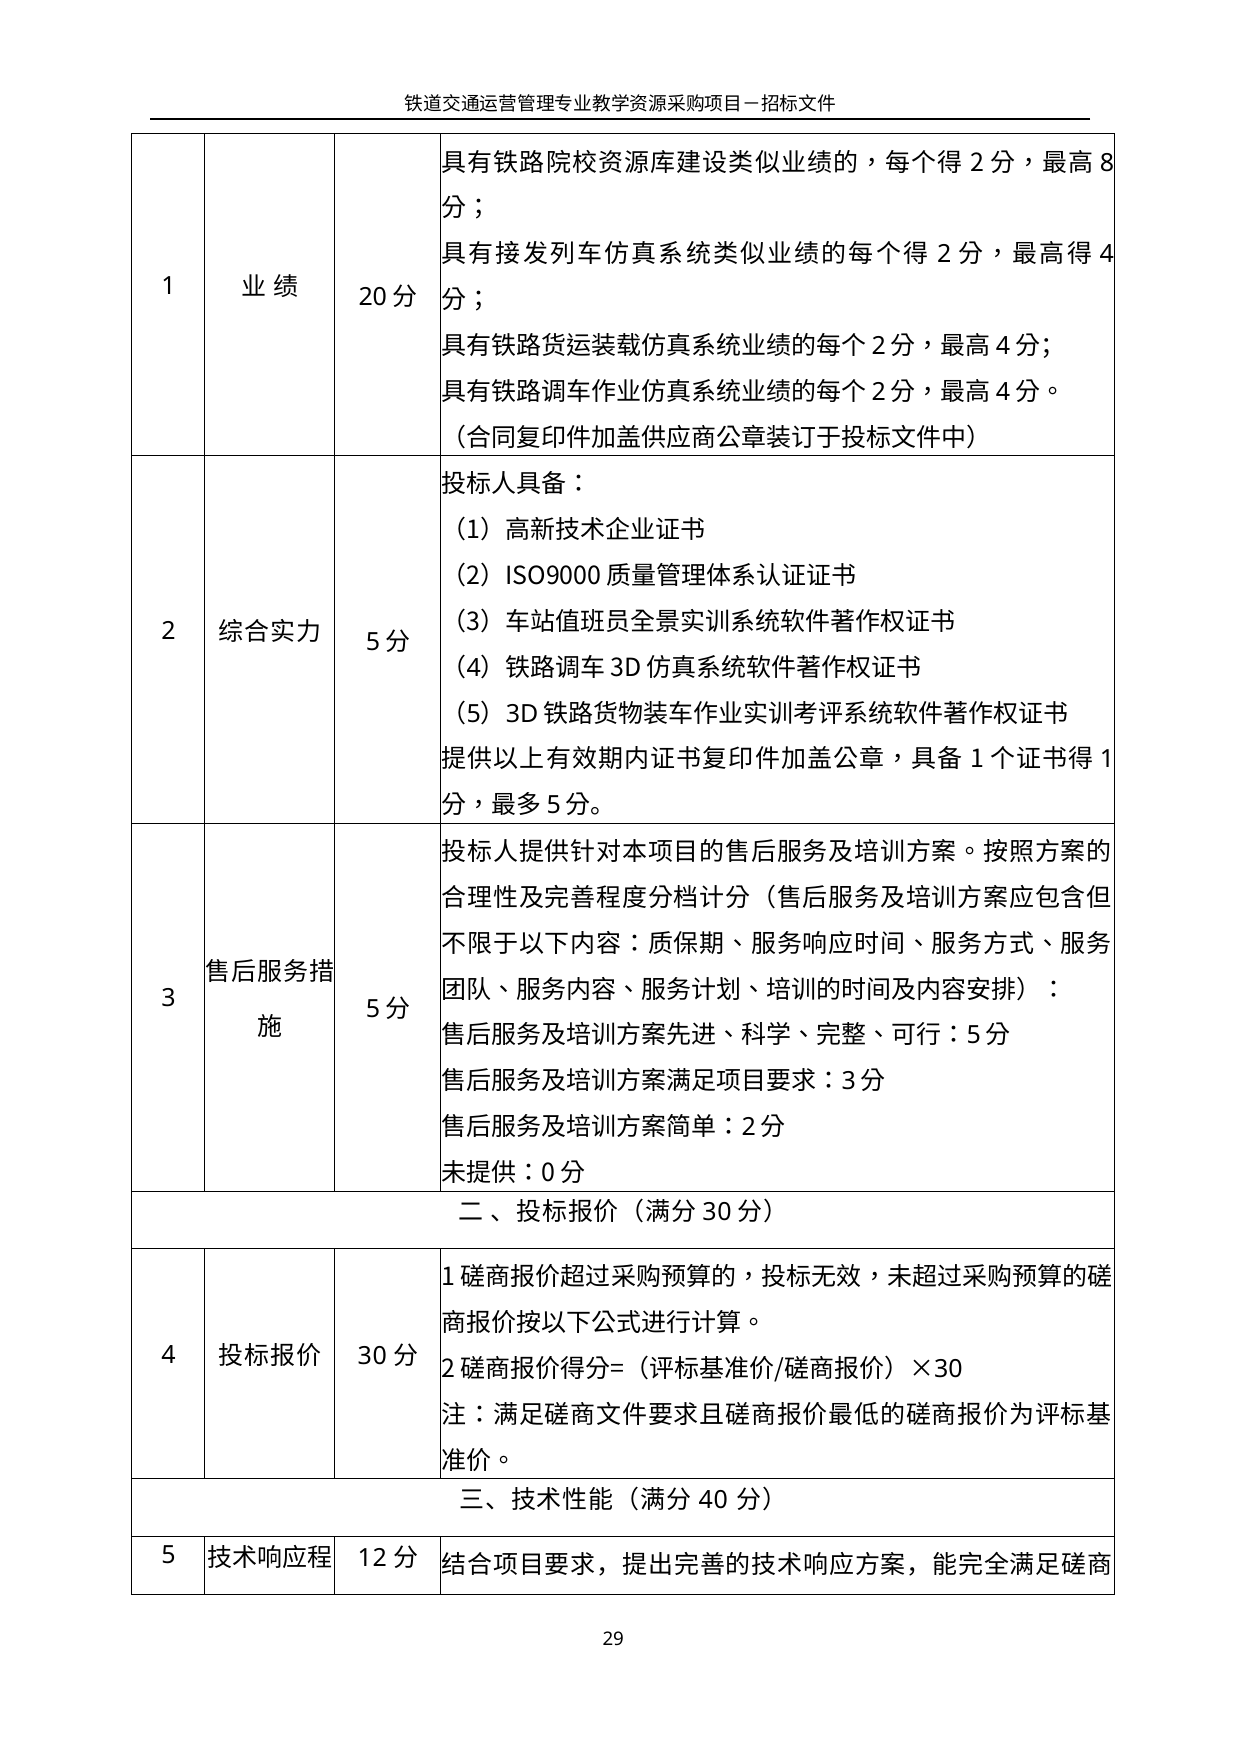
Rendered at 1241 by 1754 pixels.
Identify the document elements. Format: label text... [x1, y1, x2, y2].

table_cell 20分 [335, 134, 440, 455]
table_cell 二 、投标报价（满分30分） [132, 1192, 1114, 1248]
table_cell 投标人提供针对本项目的售后服务及培训方案。按照方案的合理性及完善程度分档计分（售后服务及培训方案应包含但不限于以下内容：质保期、服务响应时间、服务方式、服务团队、服务内容、服务计划、培训的时间及内容安排）： 售后服务及培训方案先进、科学、完整、可行：5分 售后服务及培训方案满足项目要求：3分 售后服务及培训方案简单：2分 未提供：0分 [441, 824, 1114, 1191]
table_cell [441, 1537, 1114, 1593]
table_cell 3 [132, 824, 204, 1191]
table_cell 投标报价 [205, 1249, 334, 1478]
table_cell 业 绩 [205, 134, 334, 455]
table_cell 综合实力 [205, 456, 334, 823]
table_cell 1磋商报价超过采购预算的，投标无效，未超过采购预算的磋商报价按以下公式进行计算。 2磋商报价得分=（评标基准价/磋商报价）×30 注：满足磋商文件要求且磋商报价最低的磋商报价为评标基准价。 [441, 1249, 1114, 1478]
table_cell 具有铁路院校资源库建设类似业绩的，每个得2分，最高8分； 具有接发列车仿真系统类似业绩的每个得2分，最高得4分； 具有铁路货运装载仿真系统业绩的每个2分，最高4分； 具有铁路调车作业仿真系统业绩的每个2分，最高4分。 （合同复印件加盖供应商公章装订于投标文件中） [441, 134, 1114, 455]
table_cell 三、技术性能（满分 40 分） [132, 1479, 1114, 1536]
table_cell 12分 [335, 1537, 440, 1593]
table_cell 投标人具备： （1）高新技术企业证书 （2）ISO9000质量管理体系认证证书 （3）车站值班员全景实训系统软件著作权证书 （4）铁路调车3D仿真系统软件著作权证书 （5）3D铁路货物装车作业实训考评系统软件著作权证书 提供以上有效期内证书复印件加盖公章，具备1个证书得1分，最多5分。 [441, 456, 1114, 823]
table_cell 2 [132, 456, 204, 823]
table_cell 30分 [335, 1249, 440, 1478]
table_cell 4 [132, 1249, 204, 1478]
table_cell 技术响应程度 [205, 1537, 334, 1593]
table_cell 5分 [335, 824, 440, 1191]
table_cell 5 [132, 1537, 204, 1593]
table_cell 售后服务措施 [205, 824, 334, 1191]
table_cell 1 [132, 134, 204, 455]
table_cell 5分 [335, 456, 440, 823]
